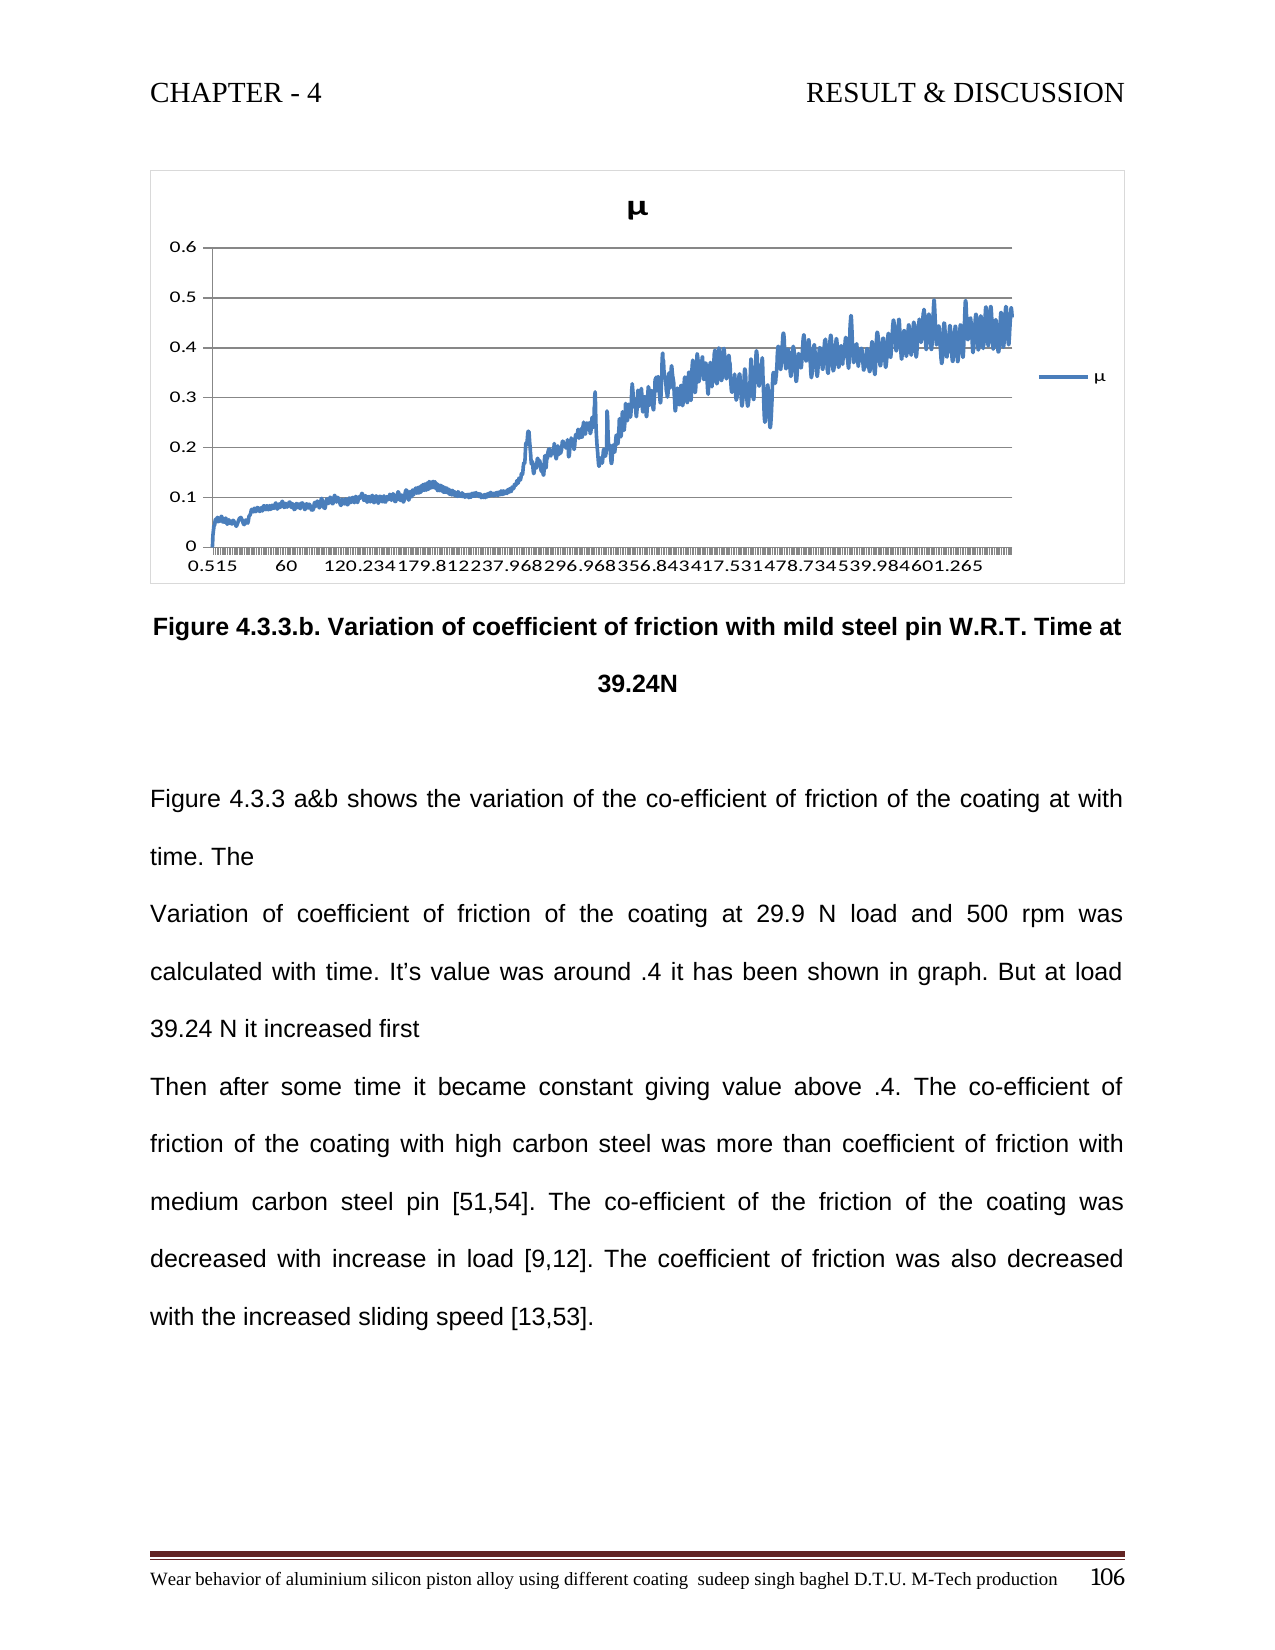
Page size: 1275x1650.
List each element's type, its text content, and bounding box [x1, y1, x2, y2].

text Variation of coefficient of friction of the coating at 29.9 N load and 500 rpm was calculated with time. It’s value was around .4 it has been shown in graph. But at load 39.24 N it increased first [150, 899, 1125, 1043]
text Figure 4.3.3 a&b shows the variation of the co-efficient of friction of the coating at with time. The [150, 784, 1125, 871]
text Figure 4.3.3.b. Variation of coefficient of friction with mild steel pin W.R.T. Time at 39.24N [150, 612, 1125, 698]
text Then after some time it became constant giving value above .4. The co-efficient of friction of the coating with high carbon steel was more than coefficient of friction with medium carbon steel pin [51,54]. The co-efficient of the friction of the coating was decreased with increase in load [9,12]. The coefficient of friction was also decreased with the increased sliding speed [13,53]. [150, 1072, 1125, 1331]
